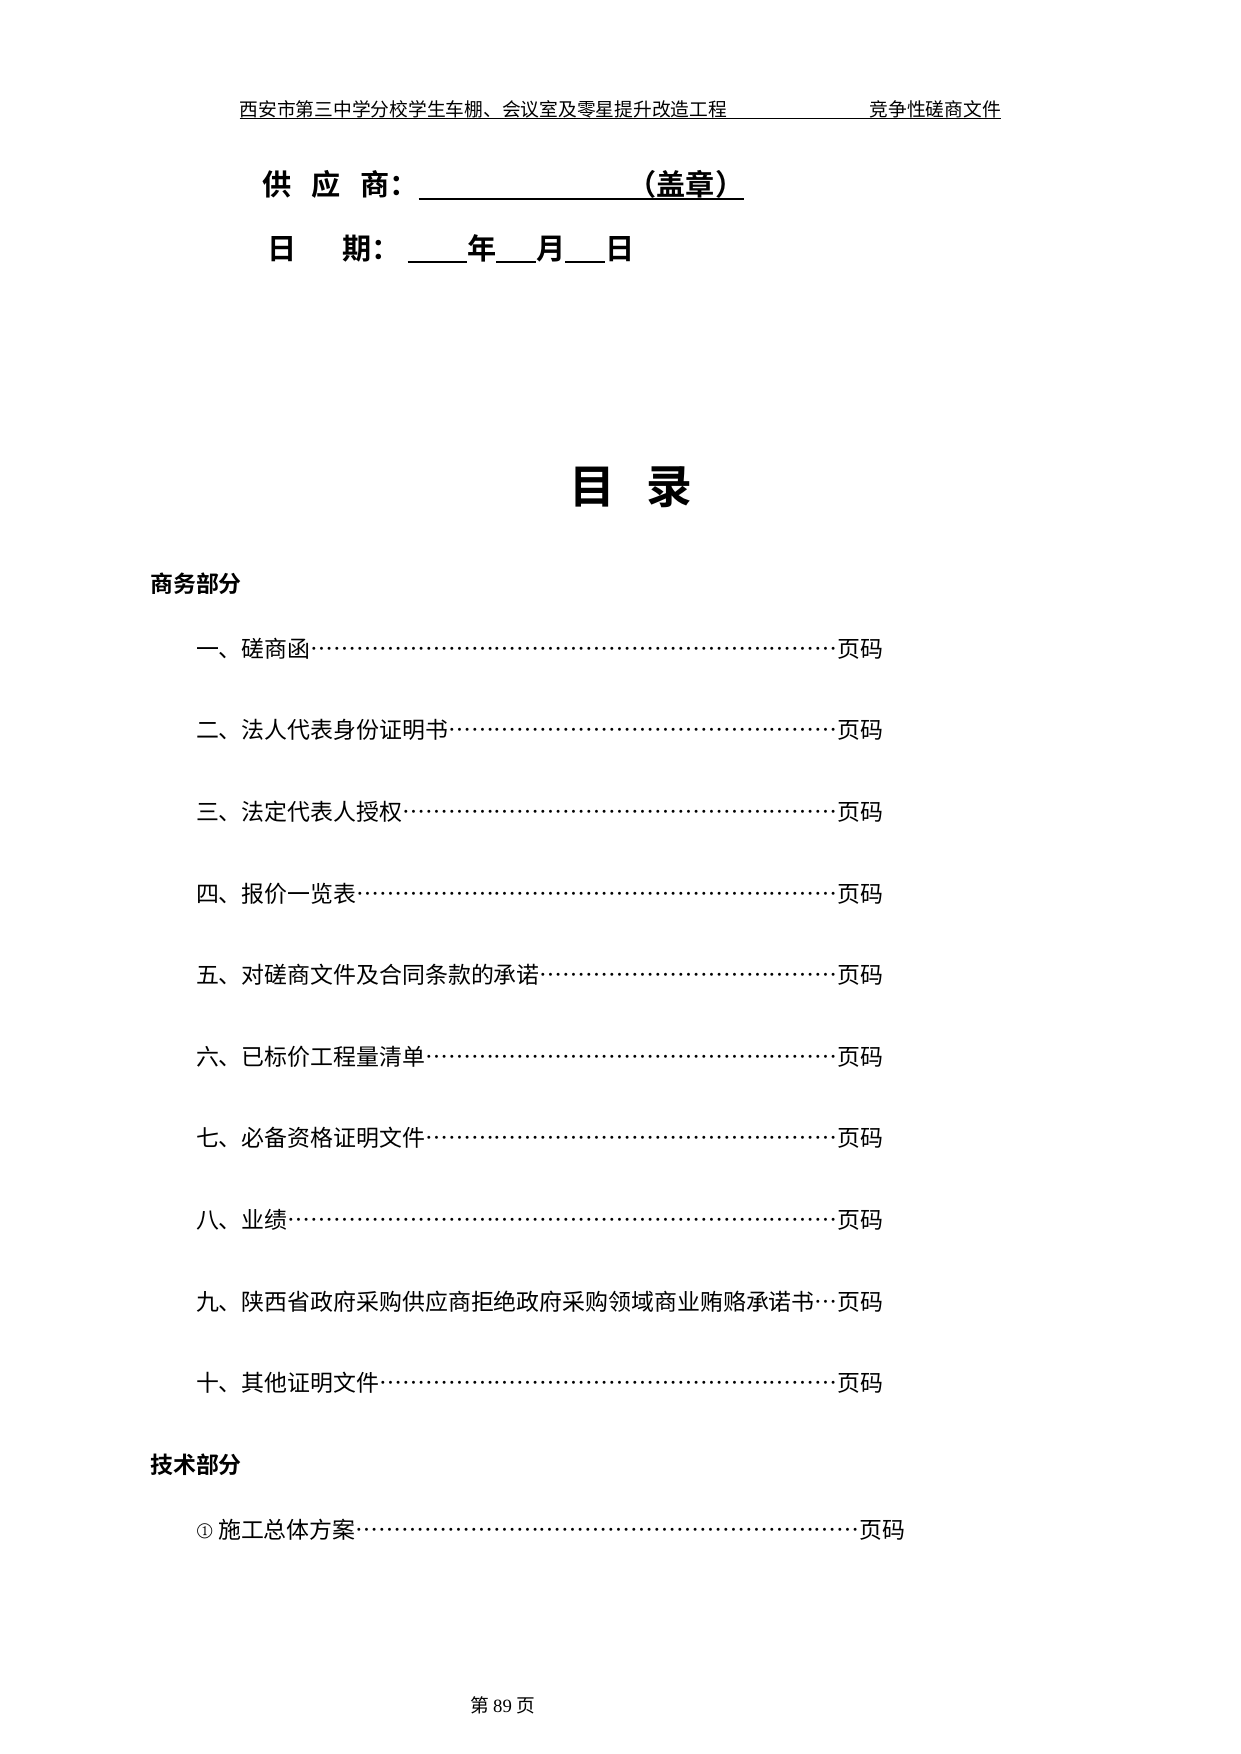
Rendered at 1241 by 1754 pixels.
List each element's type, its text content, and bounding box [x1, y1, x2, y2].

text ①施工总体方案…………………………………………………………页码 [150, 1496, 1090, 1561]
text 三、法定代表人授权…………………………………………………页码 [150, 778, 1090, 843]
text 六、已标价工程量清单………………………………………………页码 [150, 1023, 1090, 1088]
text 供 应 商： （盖章） [150, 162, 1090, 204]
text 日 期： 年 月 日 [150, 225, 1090, 268]
text 十、其他证明文件……………………………………………………页码 [150, 1349, 1090, 1414]
text 目 录 [150, 451, 1090, 517]
text 技术部分 [150, 1431, 1090, 1496]
text 八、业绩………………………………………………………………页码 [150, 1186, 1090, 1251]
text 四、报价一览表………………………………………………………页码 [150, 860, 1090, 925]
text 一、磋商函……………………………………………………………页码 [150, 615, 1090, 680]
text 九、陕西省政府采购供应商拒绝政府采购领域商业贿赂承诺书…页码 [150, 1267, 1090, 1332]
text 商务部分 [150, 550, 1090, 615]
text 七、必备资格证明文件………………………………………………页码 [150, 1104, 1090, 1169]
text 五、对磋商文件及合同条款的承诺…………………………………页码 [150, 941, 1090, 1006]
text 二、法人代表身份证明书……………………………………………页码 [150, 697, 1090, 762]
